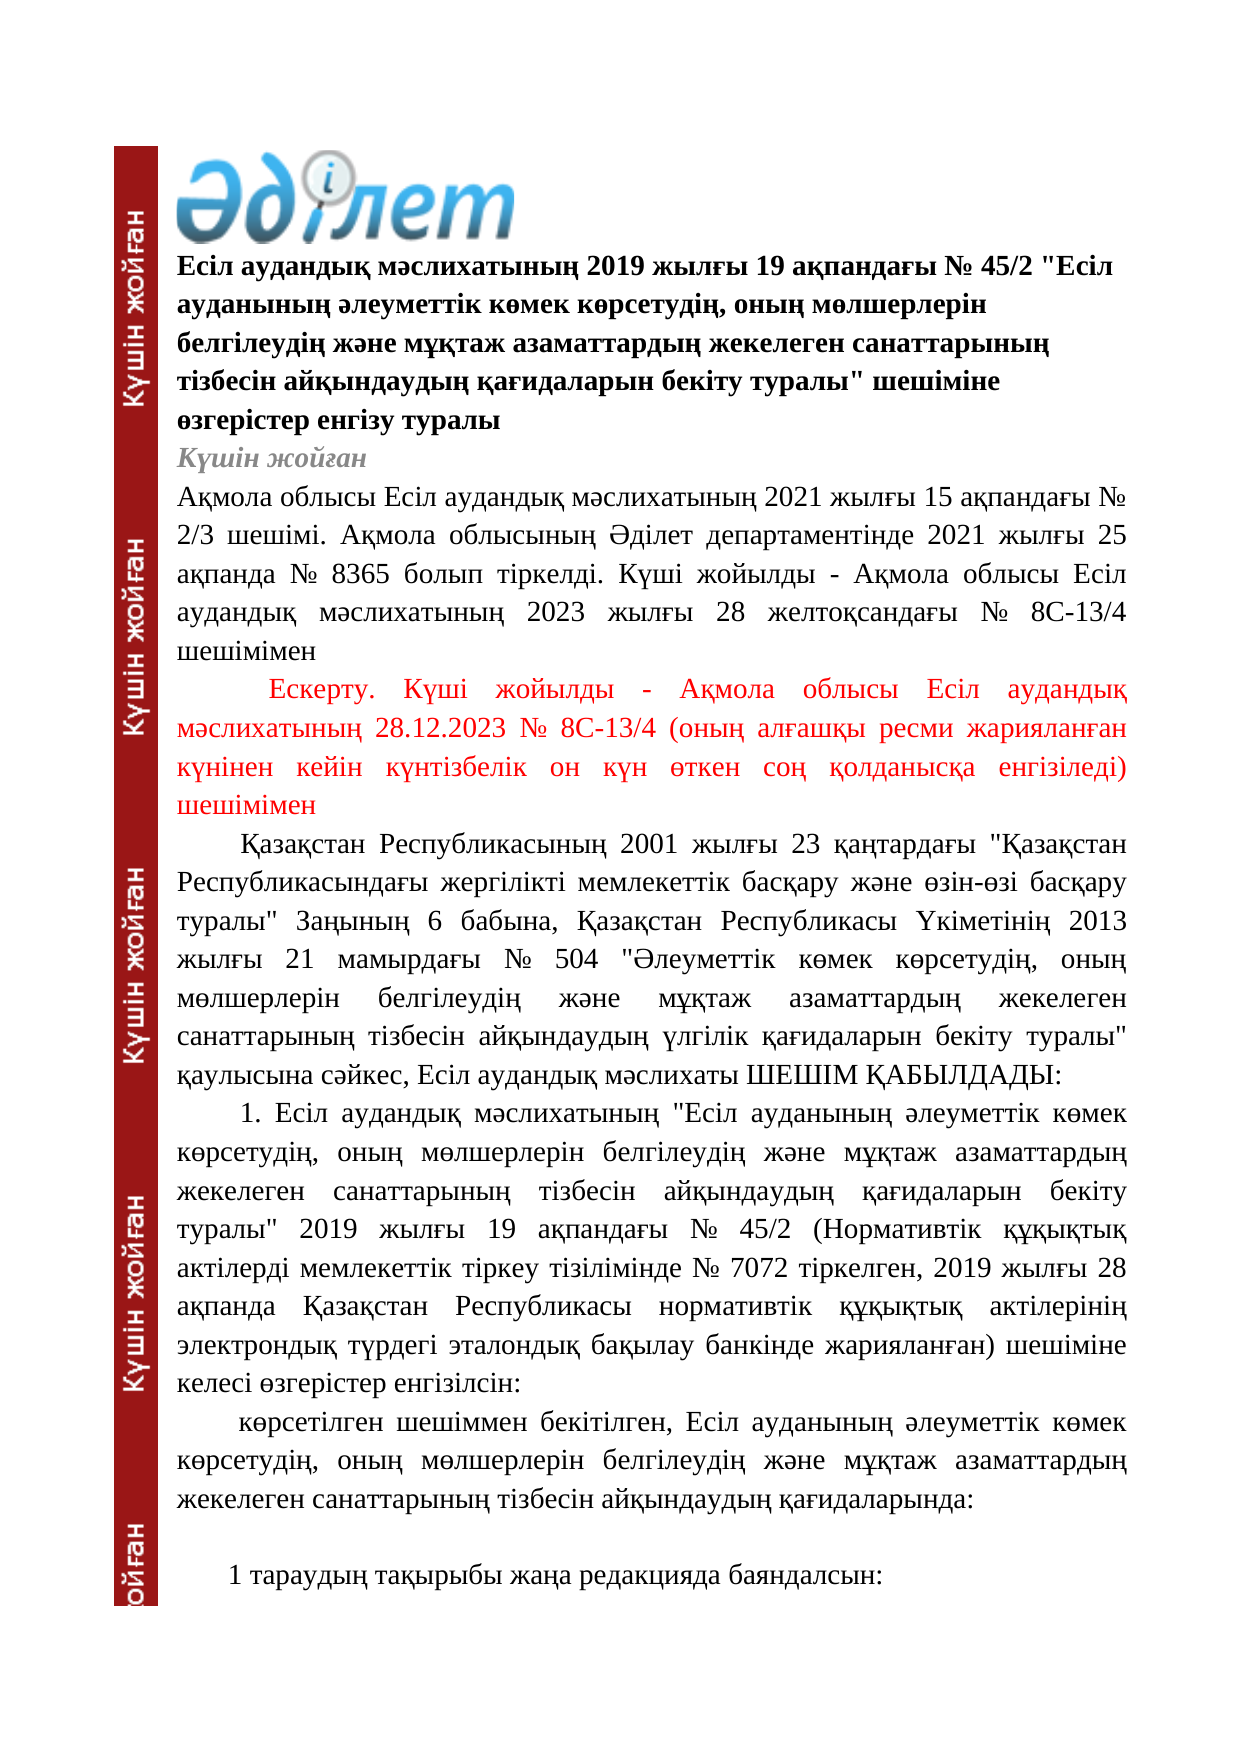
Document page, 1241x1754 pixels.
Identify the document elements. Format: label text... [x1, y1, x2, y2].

text Есіл аудандық мәслихатының 2019 жылғы 19 ақпандағы № 45/2 "Есіл ауданының әлеуметтік көмек көрсетудің, оның мөлшерлерін белгілеудің және мұқтаж азаматтардың жекелеген санаттарының тізбесін айқындаудың қағидаларын бекіту туралы" шешіміне өзгерістер енгізу туралы [112, 248, 1128, 435]
picture [114, 821, 158, 826]
text Ескерту. Күші жойылды - Ақмола облысы Есіл аудандық мәслихатының 28.12.2023 № 8С-13/4 (оның алғашқы ресми жарияланған күнінен кейін күнтізбелік он күн өткен соң қолданысқа енгізіледі) шешімімен [112, 672, 1128, 821]
picture [114, 146, 158, 248]
picture [114, 1091, 158, 1096]
text Қазақстан Республикасының 2001 жылғы 23 қаңтардағы "Қазақстан Республикасындағы жергілікті мемлекеттік басқару және өзін-өзі басқару туралы" Заңының 6 бабына, Қазақстан Республикасы Үкіметінің 2013 жылғы 21 мамырдағы № 504 "Әлеуметтік көмек көрсетудің, оның мөлшерлерін белгілеудің және мұқтаж азаматтардың жекелеген санаттарының тізбесін айқындаудың үлгілік қағидаларын бекіту туралы" қаулысына сәйкес, Есіл аудандық мәслихаты ШЕШІМ ҚАБЫЛДАДЫ: [112, 826, 1128, 1091]
picture [114, 1399, 158, 1404]
text 1. Есіл аудандық мәслихатының "Есіл ауданының әлеуметтік көмек көрсетудің, оның мөлшерлерін белгілеудің және мұқтаж азаматтардың жекелеген санаттарының тізбесін айқындаудың қағидаларын бекіту туралы" 2019 жылғы 19 ақпандағы № 45/2 (Нормативтік құқықтық актілерді мемлекеттік тіркеу тізілімінде № 7072 тіркелген, 2019 жылғы 28 ақпанда Қазақстан Республикасы нормативтік құқықтық актілерінің электрондық түрдегі эталондық бақылау банкінде жарияланған) шешіміне келесі өзгерістер енгізілсін: [112, 1096, 1128, 1399]
picture [114, 474, 158, 479]
picture [114, 1514, 158, 1557]
text Күшін жойған [112, 440, 1128, 474]
picture [176, 150, 515, 244]
text 1 тараудың тақырыбы жаңа редакцияда баяндалсын: [112, 1557, 1128, 1590]
picture [114, 667, 158, 672]
picture [114, 435, 158, 440]
text Ақмола облысы Есіл аудандық мәслихатының 2021 жылғы 15 ақпандағы № 2/3 шешімі. Ақмола облысының Әділет департаментінде 2021 жылғы 25 ақпанда № 8365 болып тіркелді. Күші жойылды - Ақмола облысы Есіл аудандық мәслихатының 2023 жылғы 28 желтоқсандағы № 8С-13/4 шешімімен [112, 479, 1128, 667]
picture [114, 1590, 158, 1606]
text көрсетілген шешіммен бекітілген, Есіл ауданының әлеуметтік көмек көрсетудің, оның мөлшерлерін белгілеудің және мұқтаж азаматтардың жекелеген санаттарының тізбесін айқындаудың қағидаларында: [112, 1404, 1128, 1514]
